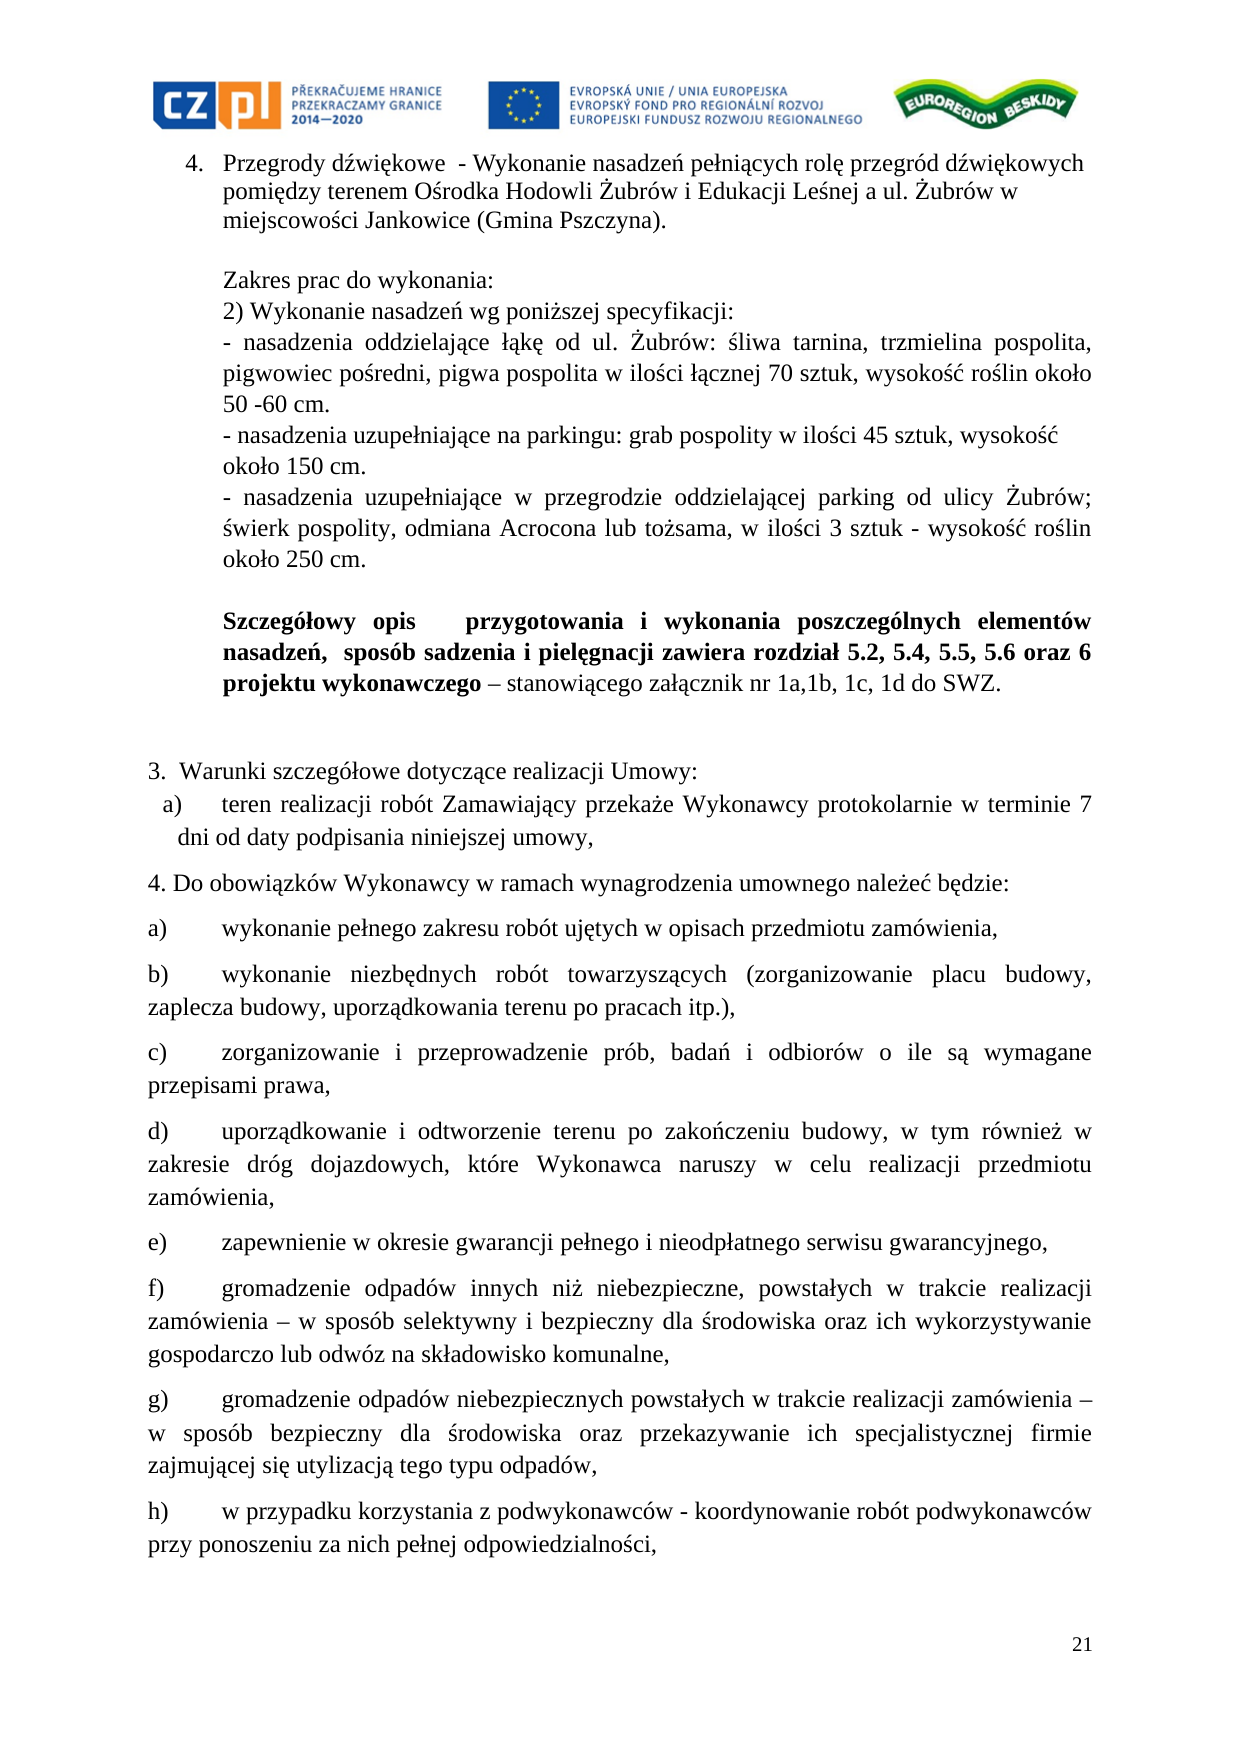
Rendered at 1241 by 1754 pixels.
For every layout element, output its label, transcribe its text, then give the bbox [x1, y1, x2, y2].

text d) uporządkowanie i odtworzenie terenu po zakończeniu budowy, w tym również w zakresie dróg dojazdowych, które Wykonawca naruszy w celu realizacji przedmiotu zamówienia, [148, 1116, 1093, 1211]
text Zakres prac do wykonania: [223, 265, 1093, 294]
list Przegrody dźwiękowe - Wykonanie nasadzeń pełniących rolę przegród dźwiękowych pomiędzy terenem Ośrodka Hodowli Żubrów i Edukacji Leśnej a ul. Żubrów w miejscowości Jankowice (Gmina Pszczyna). [185, 148, 1093, 234]
text b) wykonanie niezbędnych robót towarzyszących (zorganizowanie placu budowy, zaplecza budowy, uporządkowania terenu po pracach itp.), [148, 959, 1093, 1021]
text Szczegółowy opis przygotowania i wykonania poszczególnych elementów nasadzeń, sposób sadzenia i pielęgnacji zawiera rozdział 5.2, 5.4, 5.5, 5.6 oraz 6 projektu wykonawczego – stanowiącego załącznik nr 1a,1b, 1c, 1d do SWZ. [223, 606, 1093, 697]
list teren realizacji robót Zamawiający przekaże Wykonawcy protokolarnie w terminie 7 dni od daty podpisania niniejszej umowy, [162, 789, 1093, 851]
text - nasadzenia uzupełniające na parkingu: grab pospolity w ilości 45 sztuk, wysokość około 150 cm. [223, 420, 1093, 480]
text e) zapewnienie w okresie gwarancji pełnego i nieodpłatnego serwisu gwarancyjnego, [148, 1227, 1093, 1256]
text 2) Wykonanie nasadzeń wg poniższej specyfikacji: [223, 296, 1093, 325]
text h) w przypadku korzystania z podwykonawców - koordynowanie robót podwykonawców przy ponoszeniu za nich pełnej odpowiedzialności, [148, 1496, 1093, 1558]
text f) gromadzenie odpadów innych niż niebezpieczne, powstałych w trakcie realizacji zamówienia – w sposób selektywny i bezpieczny dla środowiska oraz ich wykorzystywanie gospodarczo lub odwóz na składowisko komunalne, [148, 1273, 1093, 1368]
text - nasadzenia oddzielające łąkę od ul. Żubrów: śliwa tarnina, trzmielina pospolita, pigwowiec pośredni, pigwa pospolita w ilości łącznej 70 sztuk, wysokość roślin około 50 -60 cm. [223, 327, 1093, 418]
picture [147, 73, 1093, 140]
text c) zorganizowanie i przeprowadzenie prób, badań i odbiorów o ile są wymagane przepisami prawa, [148, 1037, 1093, 1099]
text g) gromadzenie odpadów niebezpiecznych powstałych w trakcie realizacji zamówienia –w sposób bezpieczny dla środowiska oraz przekazywanie ich specjalistycznej firmie zajmującej się utylizacją tego typu odpadów, [148, 1384, 1093, 1479]
text 3. Warunki szczegółowe dotyczące realizacji Umowy: [148, 756, 1093, 785]
text a) wykonanie pełnego zakresu robót ujętych w opisach przedmiotu zamówienia, [148, 913, 1093, 942]
text 4. Do obowiązków Wykonawcy w ramach wynagrodzenia umownego należeć będzie: [148, 868, 1093, 897]
text - nasadzenia uzupełniające w przegrodzie oddzielającej parking od ulicy Żubrów; świerk pospolity, odmiana Acrocona lub tożsama, w ilości 3 sztuk - wysokość roślin około 250 cm. [223, 482, 1093, 573]
